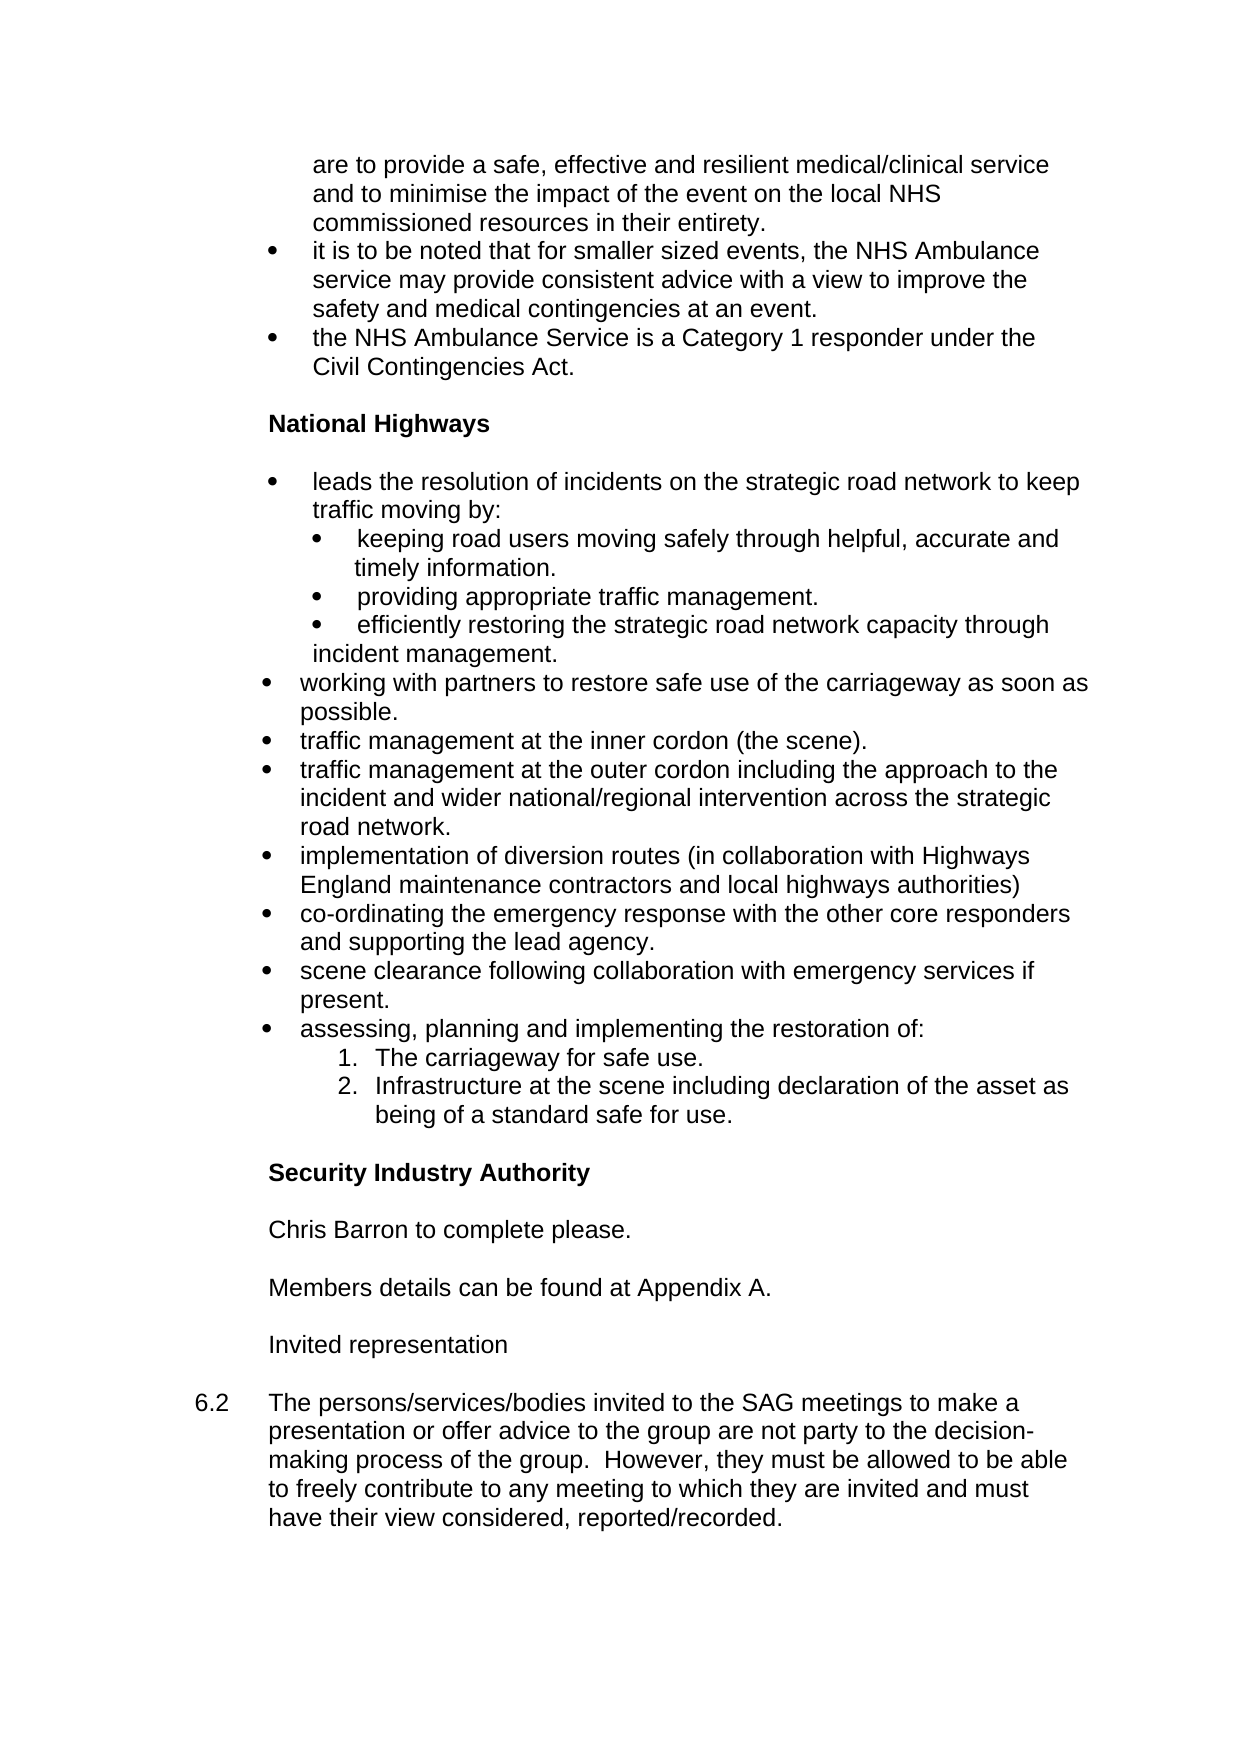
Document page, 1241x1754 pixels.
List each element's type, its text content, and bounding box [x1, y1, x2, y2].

list Chris Barron to complete please. [268, 1215, 1090, 1244]
list scene clearance following collaboration with emergency services if present. [262, 956, 1090, 1014]
list traffic management at the outer cordon including the approach to the incident and wider national/regional intervention across the strategic road network. [262, 754, 1090, 841]
list efficiently restoring the strategic road network capacity through [312, 611, 1090, 639]
list Security Industry Authority [268, 1158, 1090, 1186]
list incident management. [312, 639, 1090, 668]
list it is to be noted that for smaller sized events, the NHS Ambulance service may provide consistent advice with a view to improve the safety and medical contingencies at an event. [268, 236, 1090, 323]
text National Highways [268, 409, 1090, 438]
list Infrastructure at the scene including declaration of the asset as being of a standard safe for use. [337, 1071, 1090, 1129]
text 6.2 The persons/services/bodies invited to the SAG meetings to make a presentation or offer advice to the group are not party to the decision-making process of the group. However, they must be allowed to be able to freely contribute to any meeting to which they are invited and must have their view considered, reported/recorded. [194, 1388, 1090, 1531]
text Members details can be found at Appendix A. [268, 1273, 1090, 1301]
list providing appropriate traffic management. [312, 582, 1090, 611]
list The carriageway for safe use. [337, 1043, 1090, 1071]
list working with partners to restore safe use of the carriageway as soon as possible. [262, 668, 1090, 726]
text Invited representation [268, 1330, 1090, 1359]
text timely information. [312, 553, 1090, 582]
list assessing, planning and implementing the restoration of: [262, 1014, 1090, 1043]
list the NHS Ambulance Service is a Category 1 responder under the Civil Contingencies Act. [268, 323, 1090, 380]
list implementation of diversion routes (in collaboration with Highways England maintenance contractors and local highways authorities) [262, 841, 1090, 898]
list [268, 150, 1090, 236]
list leads the resolution of incidents on the strategic road network to keep traffic moving by: [268, 466, 1090, 524]
list keeping road users moving safely through helpful, accurate and [312, 524, 1090, 553]
list co-ordinating the emergency response with the other core responders and supporting the lead agency. [262, 898, 1090, 956]
list traffic management at the inner cordon (the scene). [262, 726, 1090, 754]
